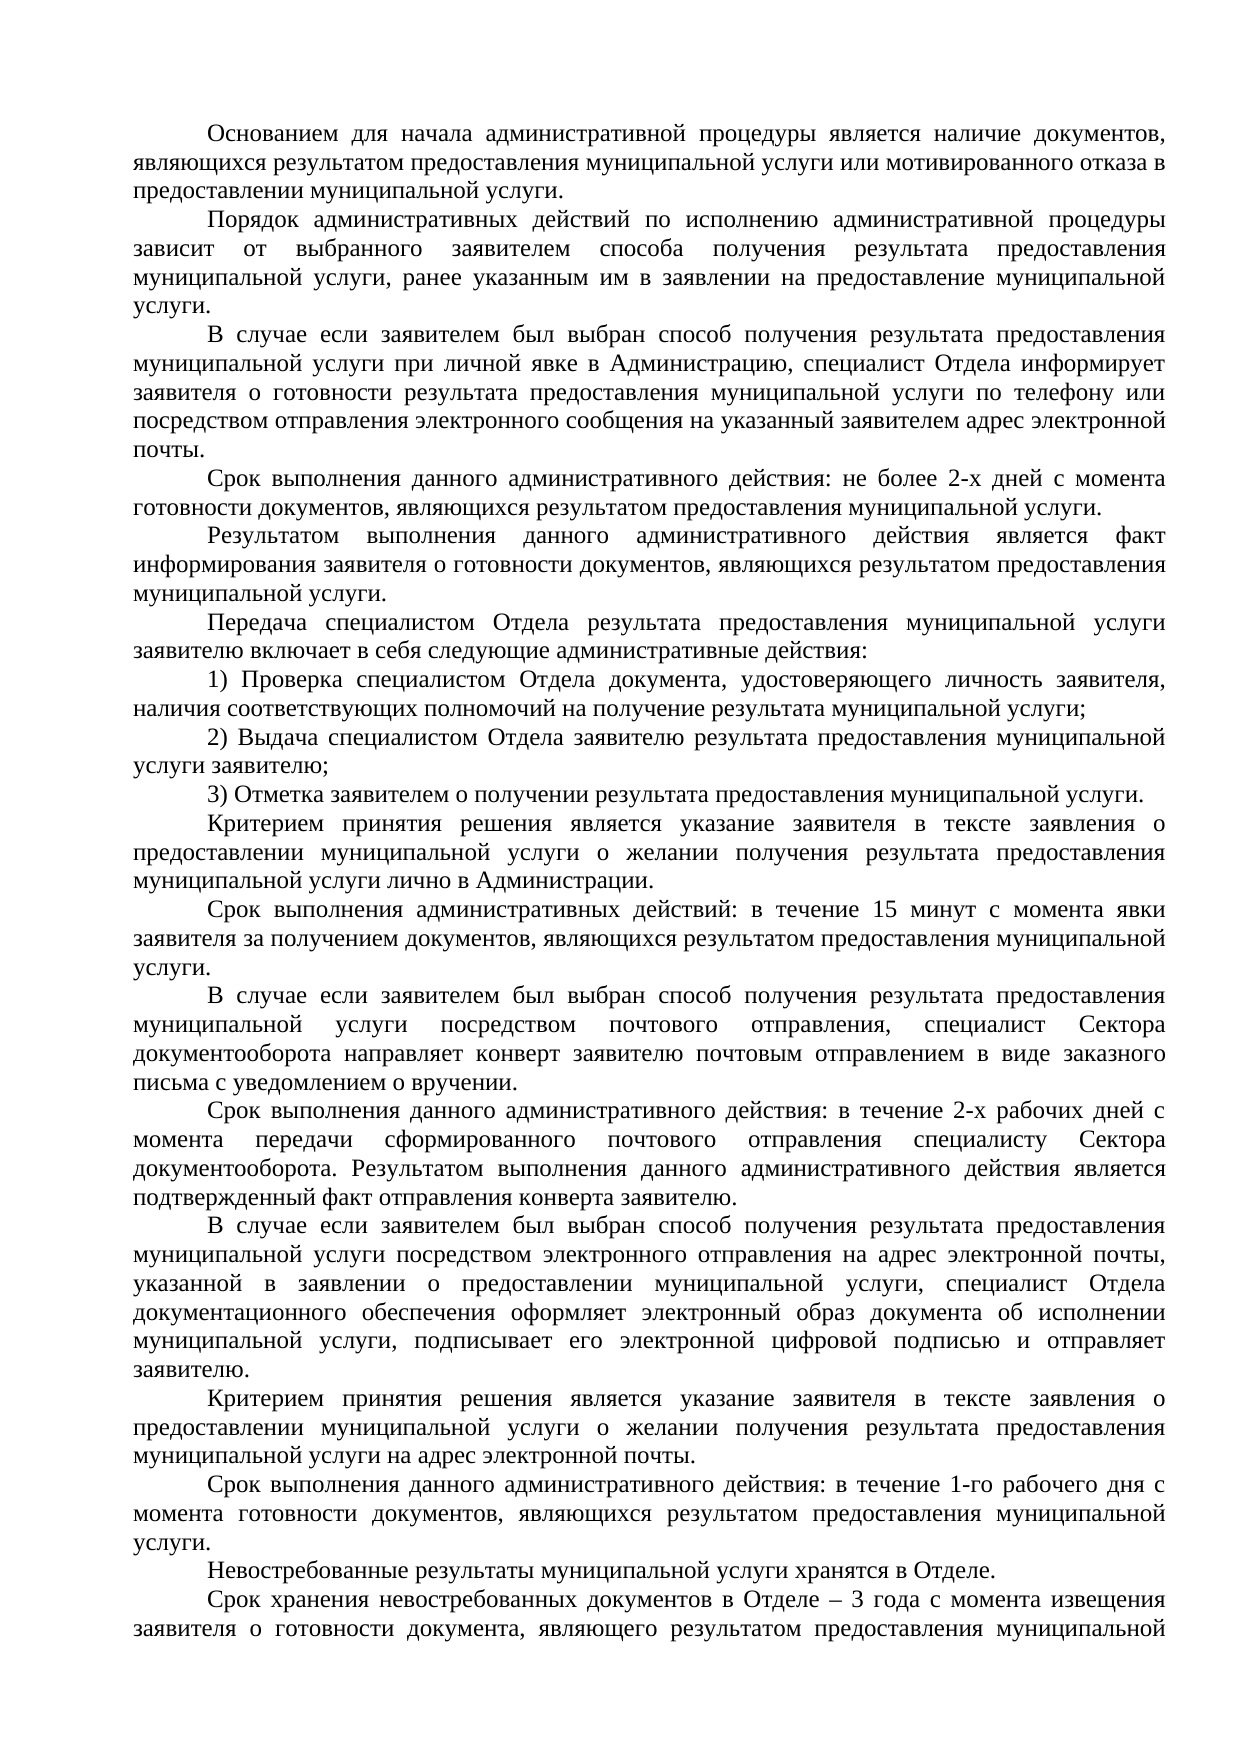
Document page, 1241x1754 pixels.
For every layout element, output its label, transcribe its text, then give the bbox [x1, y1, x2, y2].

text Передача специалистом Отдела результата предоставления муниципальной услуги заявителю включает в себя следующие административные действия: [133, 607, 1167, 664]
text 2) Выдача специалистом Отдела заявителю результата предоставления муниципальной услуги заявителю; [133, 722, 1167, 779]
text Порядок административных действий по исполнению административной процедуры зависит от выбранного заявителем способа получения результата предоставления муниципальной услуги, ранее указанным им в заявлении на предоставление муниципальной услуги. [133, 204, 1167, 319]
text 3) Отметка заявителем о получении результата предоставления муниципальной услуги. [133, 779, 1167, 808]
text Критерием принятия решения является указание заявителя в тексте заявления о предоставлении муниципальной услуги о желании получения результата предоставления муниципальной услуги лично в Администрации. [133, 808, 1167, 894]
text Срок выполнения данного административного действия: не более 2-х дней с момента готовности документов, являющихся результатом предоставления муниципальной услуги. [133, 463, 1167, 521]
text Основанием для начала административной процедуры является наличие документов, являющихся результатом предоставления муниципальной услуги или мотивированного отказа в предоставлении муниципальной услуги. [133, 118, 1167, 204]
text Результатом выполнения данного административного действия является факт информирования заявителя о готовности документов, являющихся результатом предоставления муниципальной услуги. [133, 521, 1167, 607]
text 1) Проверка специалистом Отдела документа, удостоверяющего личность заявителя, наличия соответствующих полномочий на получение результата муниципальной услуги; [133, 664, 1167, 722]
text Критерием принятия решения является указание заявителя в тексте заявления о предоставлении муниципальной услуги о желании получения результата предоставления муниципальной услуги на адрес электронной почты. [133, 1383, 1167, 1469]
text В случае если заявителем был выбран способ получения результата предоставления муниципальной услуги при личной явке в Администрацию, специалист Отдела информирует заявителя о готовности результата предоставления муниципальной услуги по телефону или посредством отправления электронного сообщения на указанный заявителем адрес электронной почты. [133, 319, 1167, 463]
text Срок выполнения данного административного действия: в течение 1-го рабочего дня с момента готовности документов, являющихся результатом предоставления муниципальной услуги. [133, 1469, 1167, 1556]
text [133, 1584, 1167, 1642]
text В случае если заявителем был выбран способ получения результата предоставления муниципальной услуги посредством электронного отправления на адрес электронной почты, указанной в заявлении о предоставлении муниципальной услуги, специалист Отдела документационного обеспечения оформляет электронный образ документа об исполнении муниципальной услуги, подписывает его электронной цифровой подписью и отправляет заявителю. [133, 1211, 1167, 1383]
text Невостребованные результаты муниципальной услуги хранятся в Отделе. [133, 1556, 1167, 1584]
text В случае если заявителем был выбран способ получения результата предоставления муниципальной услуги посредством почтового отправления, специалист Сектора документооборота направляет конверт заявителю почтовым отправлением в виде заказного письма с уведомлением о вручении. [133, 981, 1167, 1096]
text Срок выполнения административных действий: в течение 15 минут с момента явки заявителя за получением документов, являющихся результатом предоставления муниципальной услуги. [133, 894, 1167, 981]
text Срок выполнения данного административного действия: в течение 2-х рабочих дней с момента передачи сформированного почтового отправления специалисту Сектора документооборота. Результатом выполнения данного административного действия является подтвержденный факт отправления конверта заявителю. [133, 1096, 1167, 1211]
